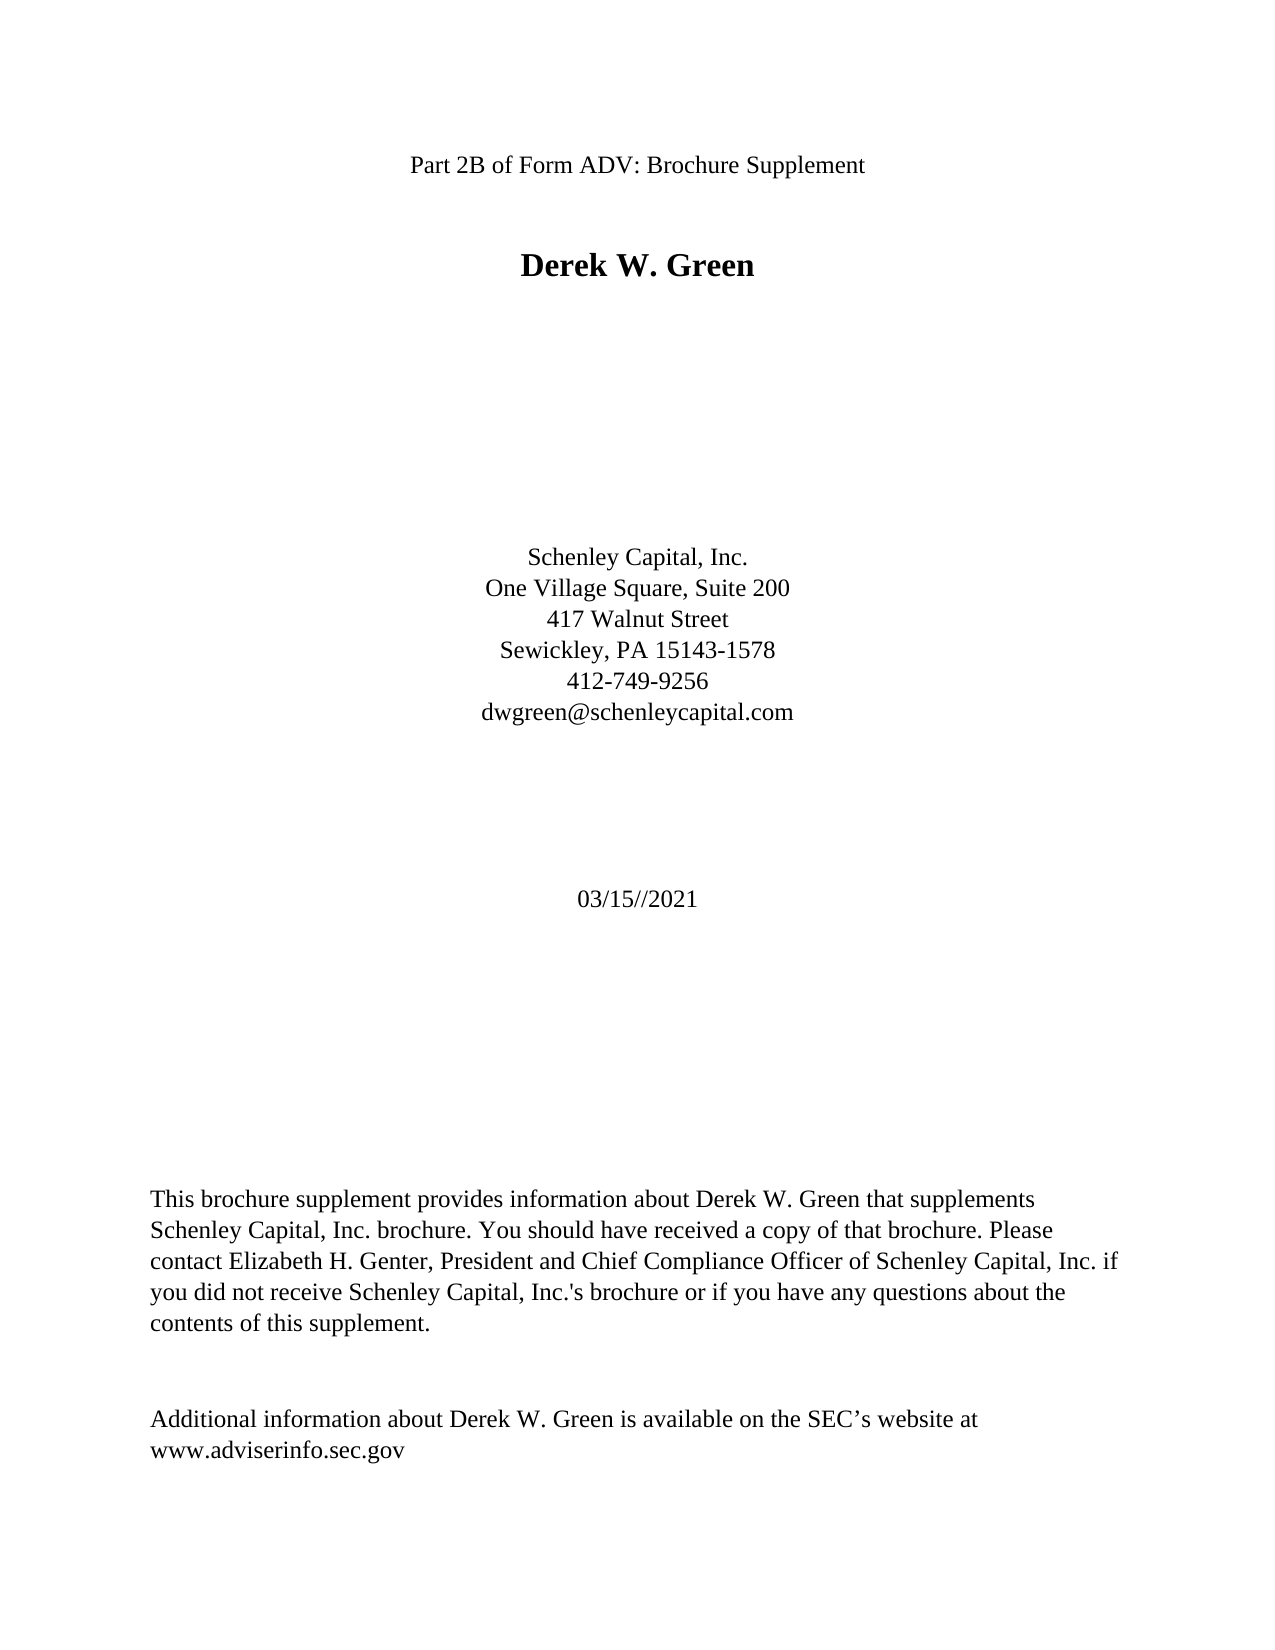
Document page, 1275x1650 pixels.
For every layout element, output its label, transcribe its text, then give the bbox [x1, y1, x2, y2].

text One Village Square, Suite 200 417 Walnut Street [485, 573, 790, 633]
text This brochure supplement provides information about Derek W. Green that supplements Schenley Capital, Inc. brochure. You should have received a copy of that brochure. Please contact Elizabeth H. Genter, President and Chief Compliance Officer of Schenley Capital, Inc. if you did not receive Schenley Capital, Inc.'s brochure or if you have any questions about the contents of this supplement. [150, 1184, 1121, 1337]
text Derek W. Green [371, 245, 904, 284]
text 412-749-9256 [371, 666, 904, 695]
text 03/15//2021 [371, 884, 904, 912]
text Additional information about Derek W. Green is available on the SEC’s website at www.adviserinfo.sec.gov [150, 1404, 980, 1463]
text Schenley Capital, Inc. [371, 542, 904, 571]
text dwgreen@schenleycapital.com [371, 697, 904, 726]
text Part 2B of Form ADV: Brochure Supplement [371, 150, 904, 179]
text Sewickley, PA 15143-1578 [371, 635, 904, 664]
